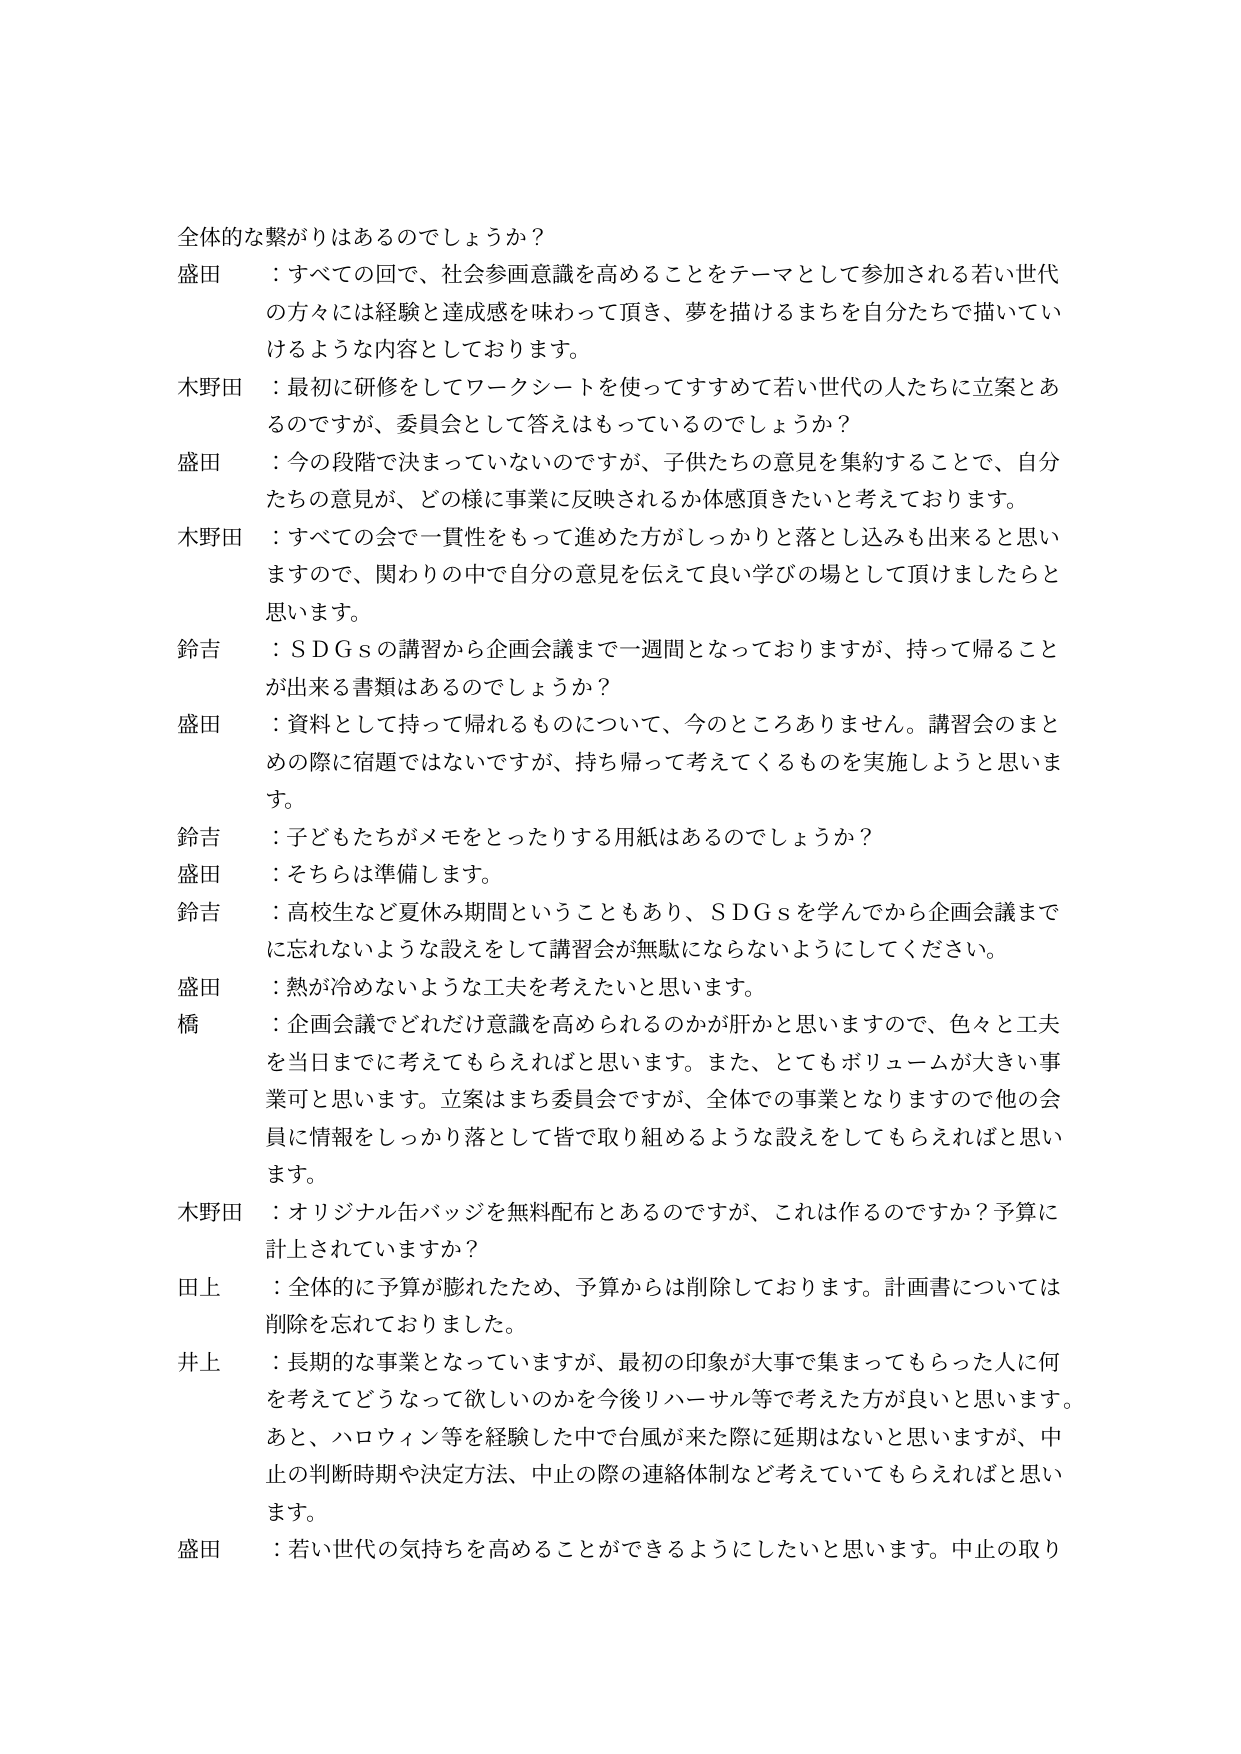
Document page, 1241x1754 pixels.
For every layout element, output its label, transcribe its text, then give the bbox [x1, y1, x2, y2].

text 盛田 ：今の段階で決まっていないのですが、子供たちの意見を集約することで、自分たちの意見が、どの様に事業に反映されるか体感頂きたいと考えております。 [177, 442, 1063, 517]
text 橋 ：企画会議でどれだけ意識を高められるのかが肝かと思いますので、色々と工夫を当日までに考えてもらえればと思います。また、とてもボリュームが大きい事業可と思います。立案はまち委員会ですが、全体での事業となりますので他の会員に情報をしっかり落として皆で取り組めるような設えをしてもらえればと思います。 [177, 1004, 1063, 1192]
text 盛田 ：熱が冷めないような工夫を考えたいと思います。 [177, 967, 1063, 1004]
text 木野田 ：最初に研修をしてワークシートを使ってすすめて若い世代の人たちに立案とあるのですが、委員会として答えはもっているのでしょうか？ [177, 367, 1063, 442]
text 木野田 ：オリジナル缶バッジを無料配布とあるのですが、これは作るのですか？予算に計上されていますか？ [177, 1192, 1063, 1267]
text 鈴吉 ：ＳＤＧｓの講習から企画会議まで一週間となっておりますが、持って帰ることが出来る書類はあるのでしょうか？ [177, 629, 1063, 704]
text 盛田 ：すべての回で、社会参画意識を高めることをテーマとして参加される若い世代の方々には経験と達成感を味わって頂き、夢を描けるまちを自分たちで描いていけるような内容としております。 [177, 254, 1063, 367]
text 全体的な繋がりはあるのでしょうか？ [177, 217, 1063, 254]
text 田上 ：全体的に予算が膨れたため、予算からは削除しております。計画書については、削除を忘れておりました。 [177, 1267, 1063, 1342]
text 盛田 ：資料として持って帰れるものについて、今のところありません。講習会のまとめの際に宿題ではないですが、持ち帰って考えてくるものを実施しようと思います。 [177, 704, 1063, 817]
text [177, 1529, 1063, 1567]
text 盛田 ：そちらは準備します。 [177, 854, 1063, 892]
text 鈴吉 ：子どもたちがメモをとったりする用紙はあるのでしょうか？ [177, 817, 1063, 854]
text 鈴吉 ：高校生など夏休み期間ということもあり、ＳＤＧｓを学んでから企画会議までに忘れないような設えをして講習会が無駄にならないようにしてください。 [177, 892, 1063, 967]
text 井上 ：長期的な事業となっていますが、最初の印象が大事で集まってもらった人に何を考えてどうなって欲しいのかを今後リハーサル等で考えた方が良いと思います。あと、ハロウィン等を経験した中で台風が来た際に延期はないと思いますが、中止の判断時期や決定方法、中止の際の連絡体制など考えていてもらえればと思います。 [177, 1342, 1063, 1529]
text 木野田 ：すべての会で一貫性をもって進めた方がしっかりと落とし込みも出来ると思いますので、関わりの中で自分の意見を伝えて良い学びの場として頂けましたらと思います。 [177, 517, 1063, 629]
